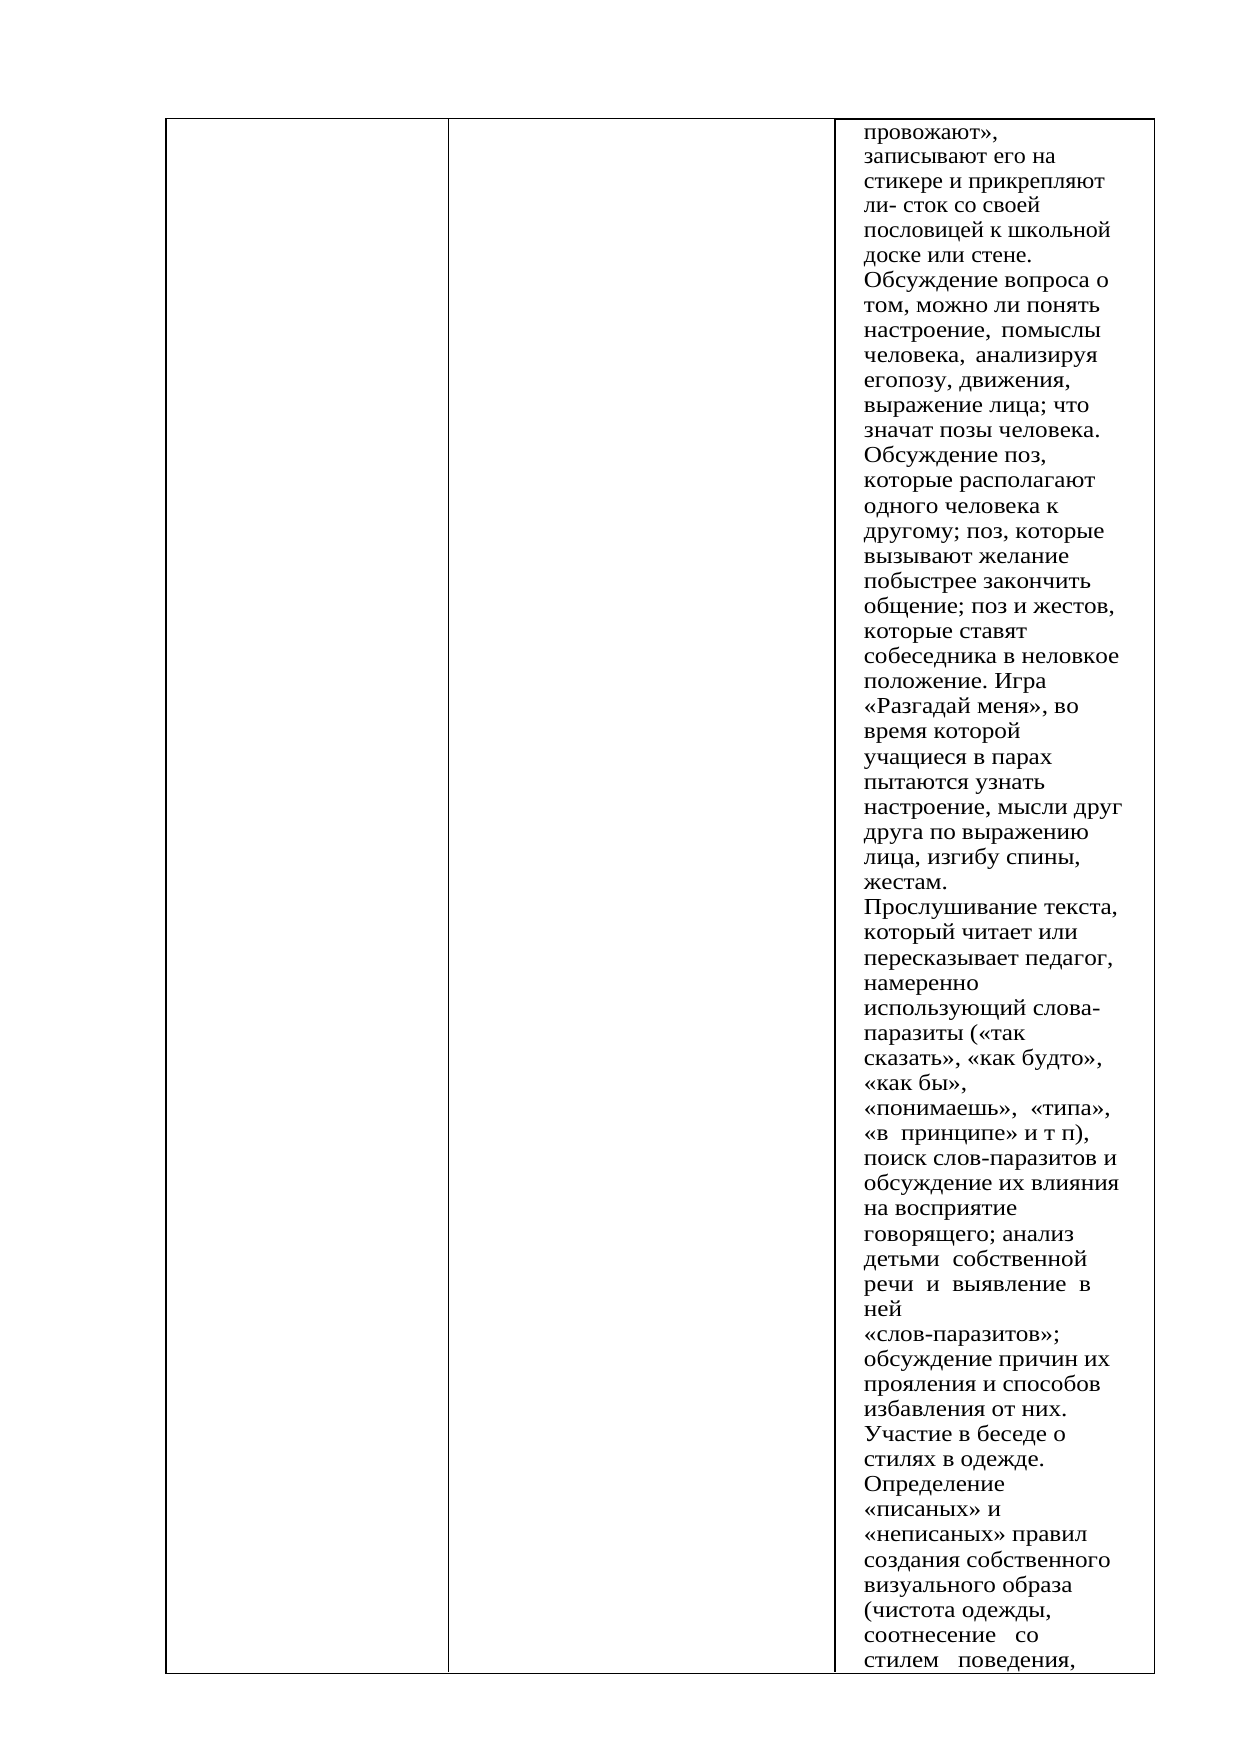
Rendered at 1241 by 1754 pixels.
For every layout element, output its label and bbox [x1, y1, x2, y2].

table_cell [167, 119, 448, 1672]
table_cell [449, 119, 834, 1672]
table_cell [836, 120, 1154, 1672]
